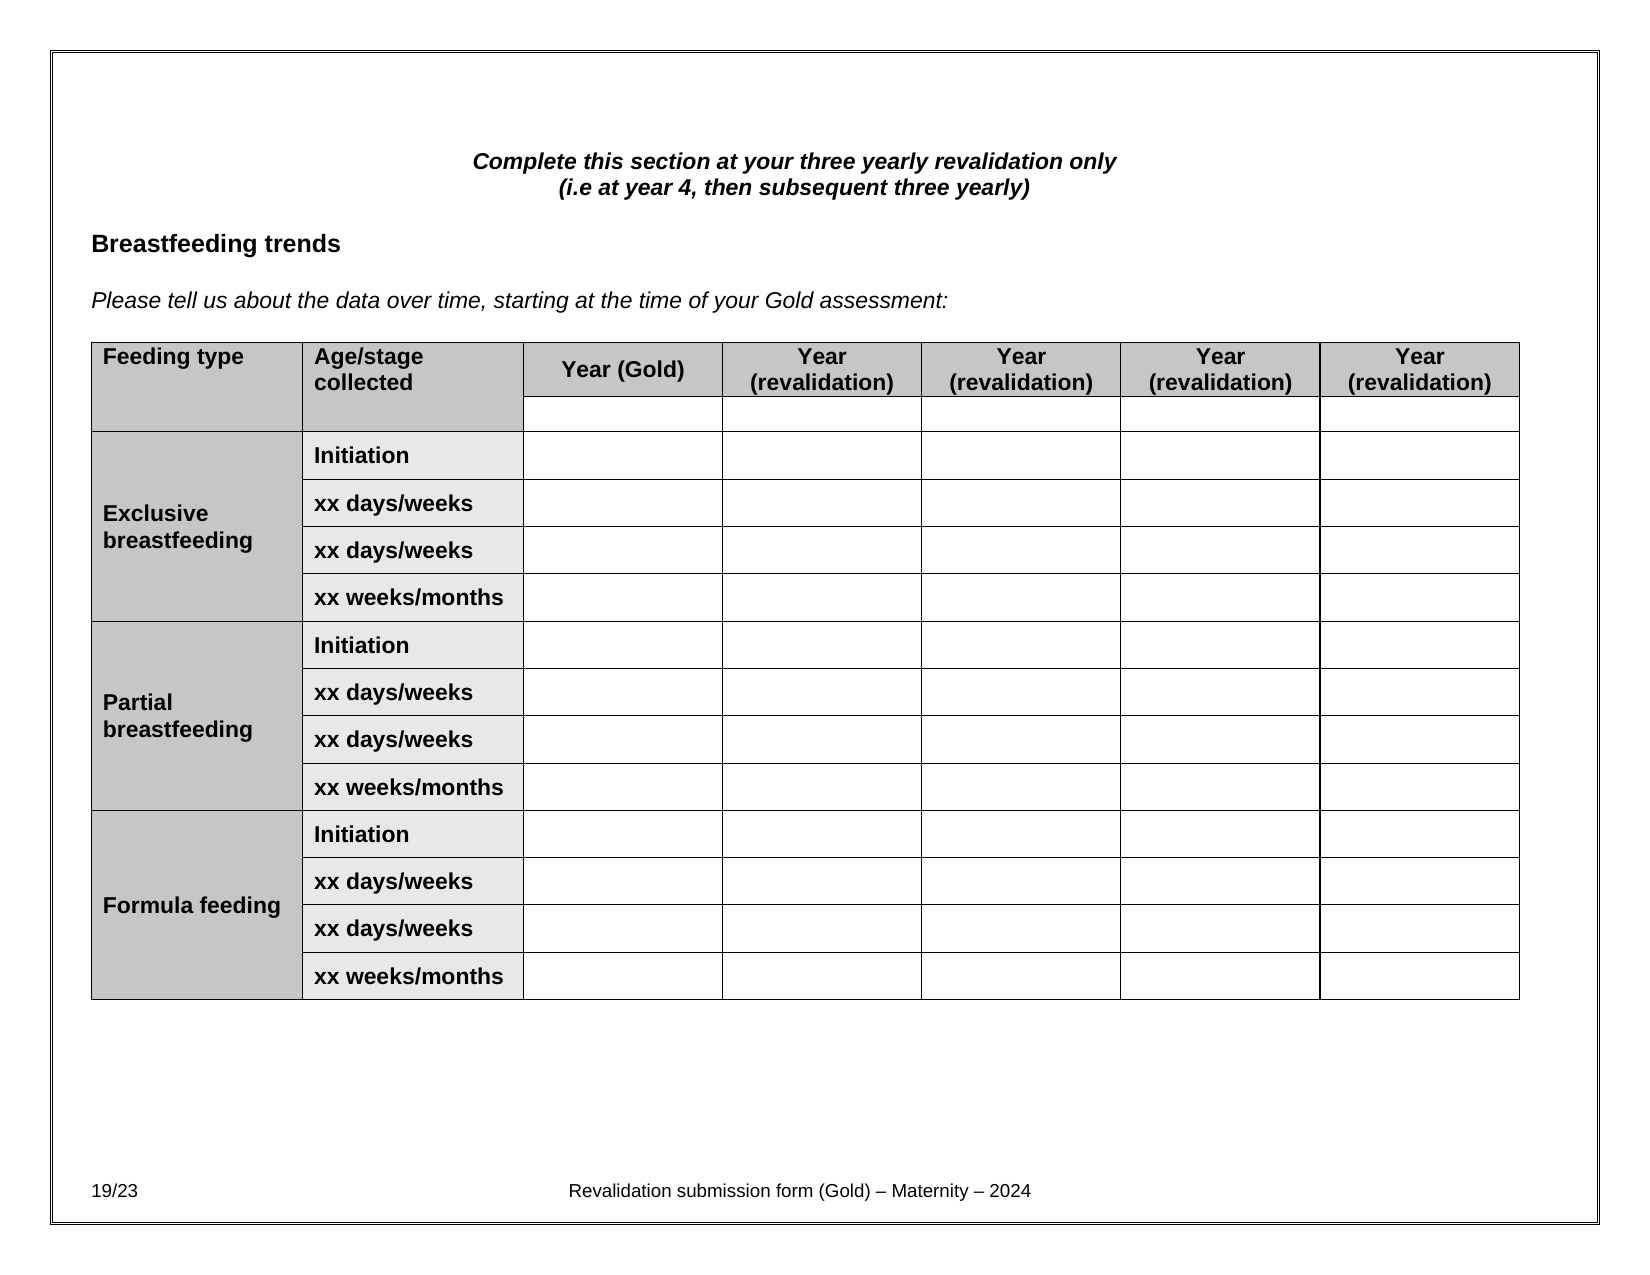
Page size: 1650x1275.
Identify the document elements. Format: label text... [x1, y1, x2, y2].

table_cell xx weeks/months [303, 953, 523, 999]
table_cell [723, 905, 921, 952]
table_cell [922, 397, 1120, 431]
table_cell xx weeks/months [303, 764, 523, 810]
table_cell xx weeks/months [303, 574, 523, 621]
table_cell [723, 716, 921, 762]
table_cell [524, 764, 722, 810]
table_cell [922, 622, 1120, 668]
table_cell [723, 574, 921, 621]
table_cell Exclusive breastfeeding [92, 432, 302, 621]
table_cell [524, 669, 722, 715]
table_cell [922, 480, 1120, 526]
table_cell [922, 432, 1120, 479]
table_cell xx days/weeks [303, 669, 523, 715]
table_cell [922, 574, 1120, 621]
table_cell [1121, 953, 1319, 999]
table_cell [922, 764, 1120, 810]
table_cell [723, 432, 921, 479]
table_cell Formula feeding [92, 811, 302, 999]
table_cell [1321, 397, 1519, 431]
table_cell [922, 905, 1120, 952]
table_cell [922, 669, 1120, 715]
table_cell Partial breastfeeding [92, 622, 302, 810]
table_cell [524, 953, 722, 999]
table_header Year (Gold) [524, 343, 722, 396]
text (i.e at year 4, then subsequent three yearly) [91, 174, 1500, 200]
table_cell [723, 953, 921, 999]
table_cell [723, 764, 921, 810]
table_cell [1121, 716, 1319, 762]
table_cell [1121, 397, 1319, 431]
table_cell [723, 397, 921, 431]
table_cell Initiation [303, 622, 523, 668]
table_cell [524, 905, 722, 952]
text Please tell us about the data over time, starting at the time of your Gold assessment: [91, 287, 1500, 313]
table_cell xx days/weeks [303, 527, 523, 573]
table_cell [922, 953, 1120, 999]
table_cell xx days/weeks [303, 858, 523, 904]
table_header Year (revalidation) [922, 343, 1120, 396]
table_cell Initiation [303, 811, 523, 857]
table_cell [723, 858, 921, 904]
table_cell [723, 480, 921, 526]
table_cell [1321, 574, 1519, 621]
table_cell [1121, 432, 1319, 479]
table_cell [524, 811, 722, 857]
table_cell [1321, 622, 1519, 668]
table_header Year (revalidation) [1121, 343, 1319, 396]
table_header Year (revalidation) [723, 343, 921, 396]
table_cell [723, 622, 921, 668]
table_cell [723, 527, 921, 573]
table_cell [524, 574, 722, 621]
table_cell [1321, 432, 1519, 479]
table_cell [1121, 858, 1319, 904]
table_cell xx days/weeks [303, 716, 523, 762]
table_header Age/stage collected [303, 343, 523, 431]
table_cell [1121, 622, 1319, 668]
table_cell [1321, 527, 1519, 573]
table_cell [1321, 811, 1519, 857]
table_cell [1121, 480, 1319, 526]
table_cell [1121, 574, 1319, 621]
table_cell [1321, 858, 1519, 904]
table_cell [524, 716, 722, 762]
table_cell [723, 669, 921, 715]
table_cell [524, 397, 722, 431]
table_cell [524, 622, 722, 668]
table_cell xx days/weeks [303, 905, 523, 952]
table_cell [1121, 811, 1319, 857]
table_cell Initiation [303, 432, 523, 479]
table_cell [1321, 905, 1519, 952]
table_cell [1321, 716, 1519, 762]
table_cell [1321, 764, 1519, 810]
table_cell [1321, 480, 1519, 526]
table_cell [524, 432, 722, 479]
table_cell [922, 811, 1120, 857]
table_cell [1321, 669, 1519, 715]
table_cell [922, 858, 1120, 904]
table_cell [1121, 764, 1319, 810]
table_cell [524, 527, 722, 573]
table_header Feeding type [92, 343, 302, 431]
text Complete this section at your three yearly revalidation only [91, 148, 1500, 174]
table_cell [524, 480, 722, 526]
table_cell [723, 811, 921, 857]
table_cell [1321, 953, 1519, 999]
table_cell [1121, 669, 1319, 715]
table_cell [922, 527, 1120, 573]
table_cell xx days/weeks [303, 480, 523, 526]
table_cell [1121, 527, 1319, 573]
table_header Year (revalidation) [1321, 343, 1519, 396]
table_cell [524, 858, 722, 904]
table_cell [1121, 905, 1319, 952]
table_cell [922, 716, 1120, 762]
text Breastfeeding trends [91, 229, 1500, 258]
